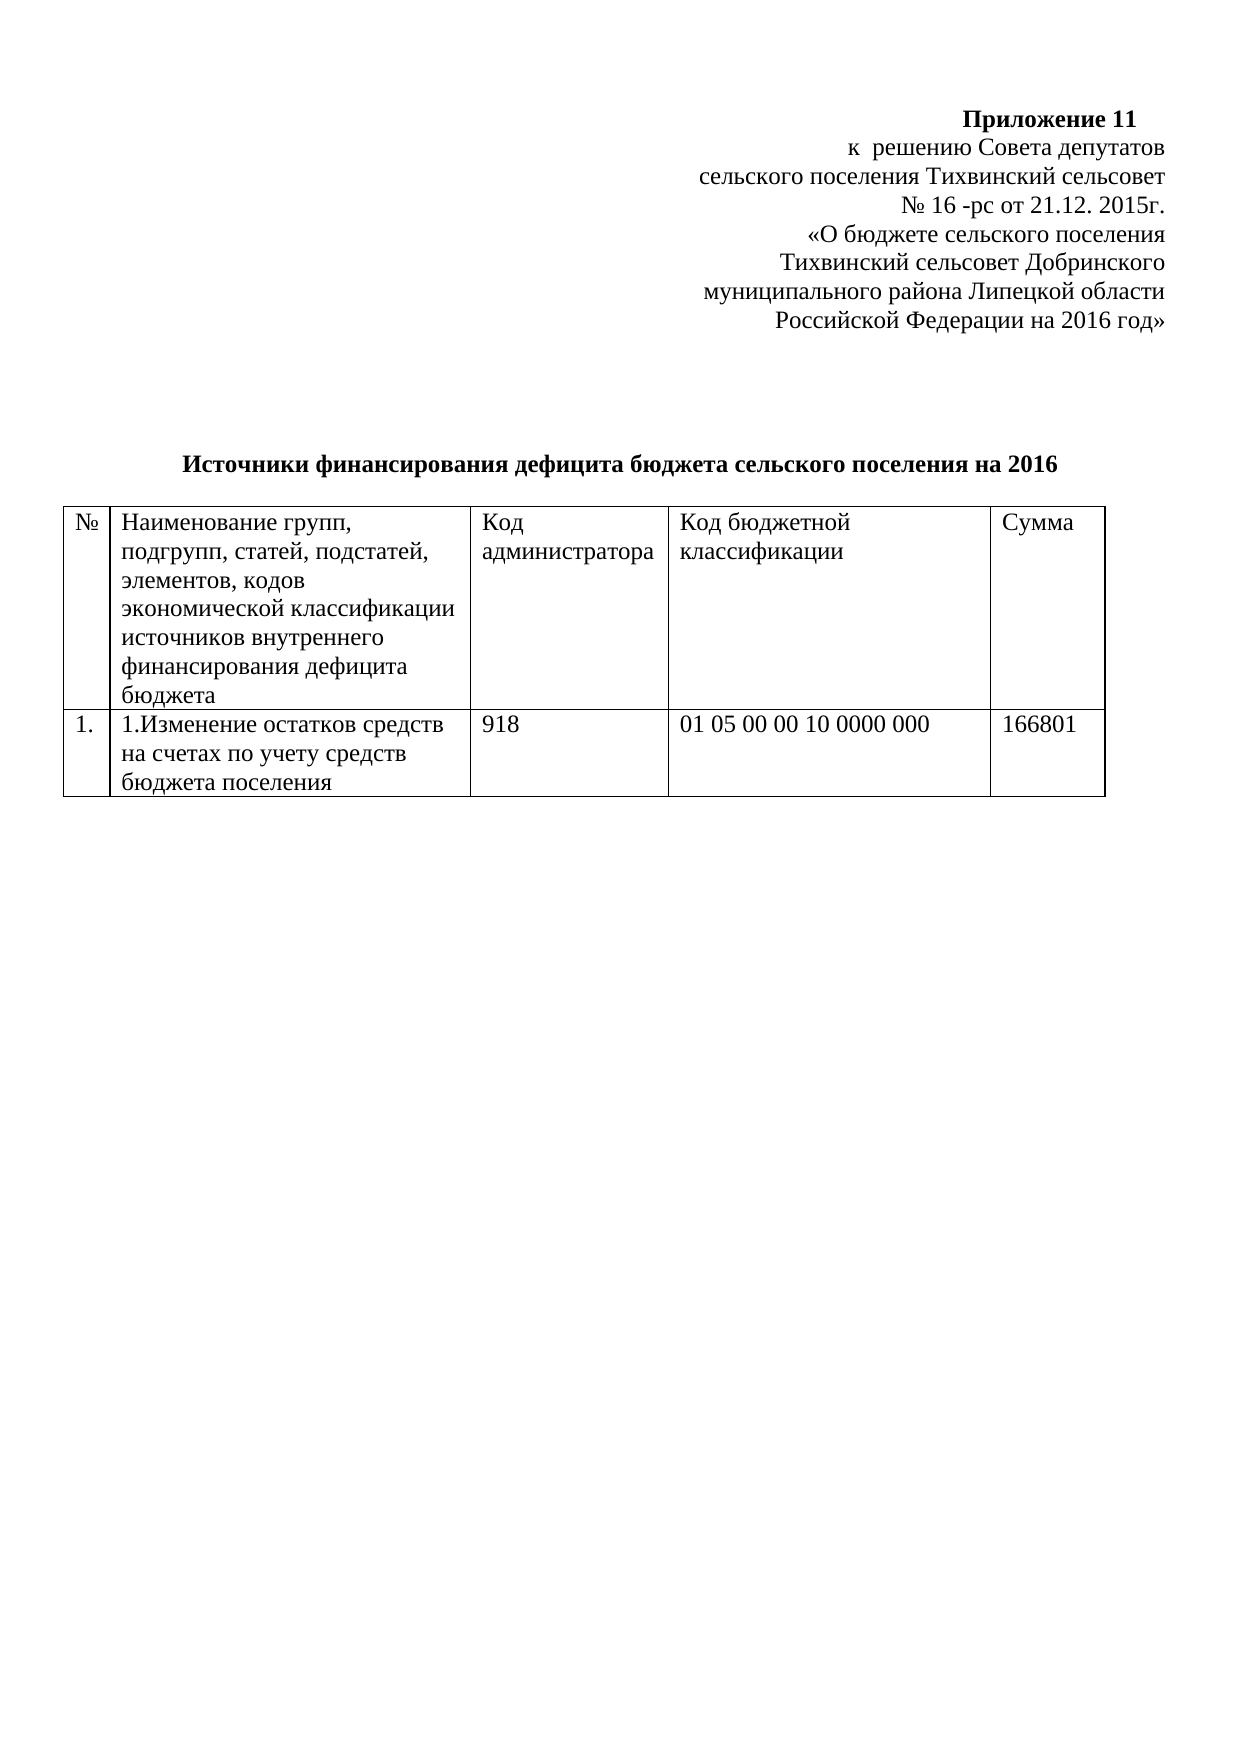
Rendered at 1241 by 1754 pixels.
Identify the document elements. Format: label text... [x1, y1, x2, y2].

table_header Сумма [991, 507, 1104, 708]
table_header Код бюджетной классификации [669, 507, 990, 708]
text Тихвинский сельсовет Добринского [75, 247, 1165, 276]
table_header № [64, 507, 109, 708]
text Источники финансирования дефицита бюджета сельского поселения на 2016 [75, 449, 1165, 477]
table_header Код администратора [471, 507, 668, 708]
text Российской Федерации на 2016 год» [75, 305, 1165, 334]
table_cell 166801 [991, 710, 1104, 796]
table_header Наименование групп, подгрупп, статей, подстатей, элементов, кодов экономической классификации источников внутреннего финансирования дефицита бюджета [111, 507, 470, 708]
table_cell 918 [471, 710, 668, 796]
text «О бюджете сельского поселения [75, 219, 1165, 247]
text № 16 -рс от 21.12. 2015г. [75, 190, 1165, 219]
text муниципального района Липецкой области [75, 276, 1165, 305]
table_cell 01 05 00 00 10 0000 000 [669, 710, 990, 796]
text сельского поселения Тихвинский сельсовет [75, 161, 1165, 190]
text к решению Совета депутатов [75, 132, 1165, 161]
text Приложение 11 [75, 104, 1165, 132]
table_cell 1. [64, 710, 109, 796]
table_cell 1.Изменение остатков средств на счетах по учету средств бюджета поселения [111, 710, 470, 796]
